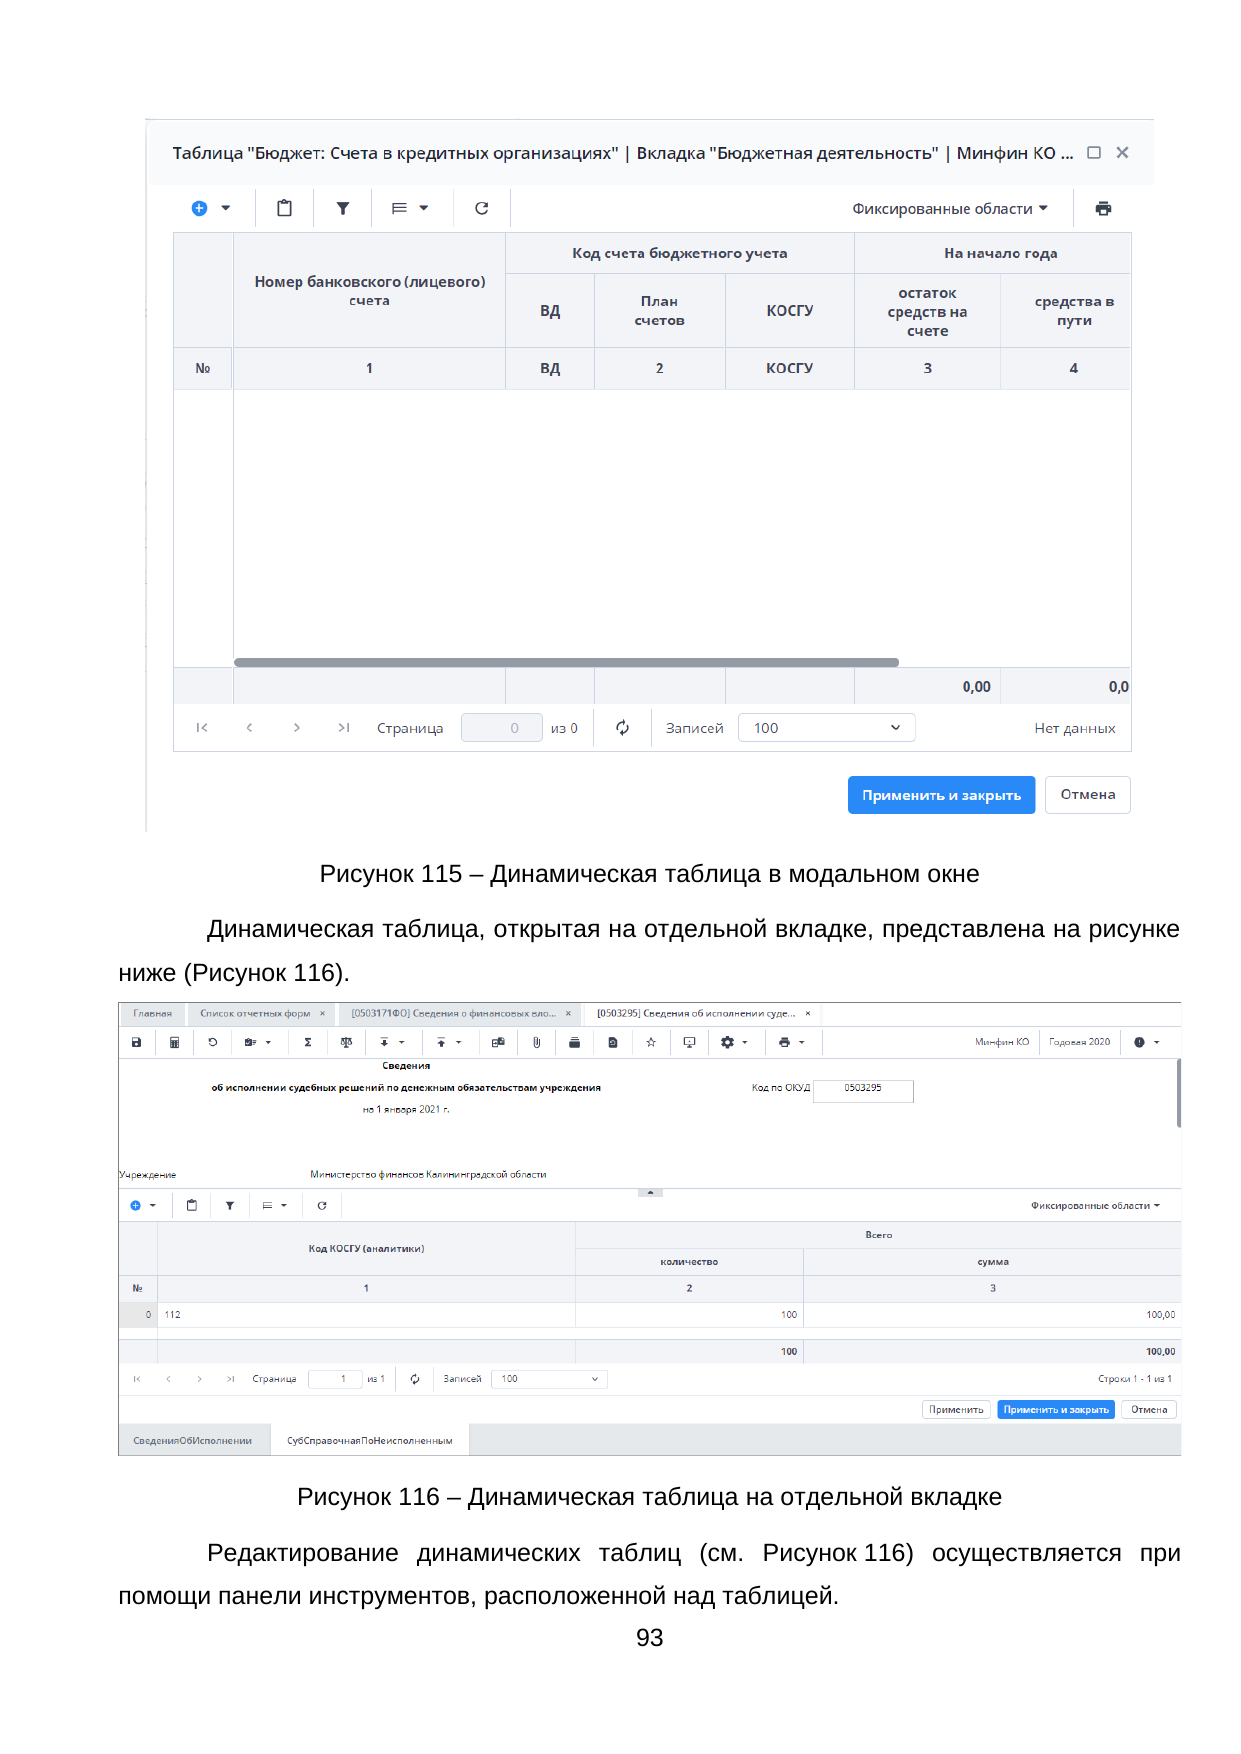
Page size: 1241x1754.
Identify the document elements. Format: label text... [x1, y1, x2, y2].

title Рисунок 116 – Динамическая таблица на отдельной вкладке [118, 1482, 1181, 1511]
picture [118, 1002, 1182, 1456]
picture [145, 118, 1155, 832]
text Редактирование динамических таблиц (см. Рисунок 116) осуществляется при помощи панели инструментов, расположенной над таблицей. [118, 1538, 1181, 1610]
title Рисунок 115 – Динамическая таблица в модальном окне [118, 859, 1181, 887]
text Динамическая таблица, открытая на отдельной вкладке, представлена на рисунке ниже (Рисунок 116). [118, 914, 1181, 986]
